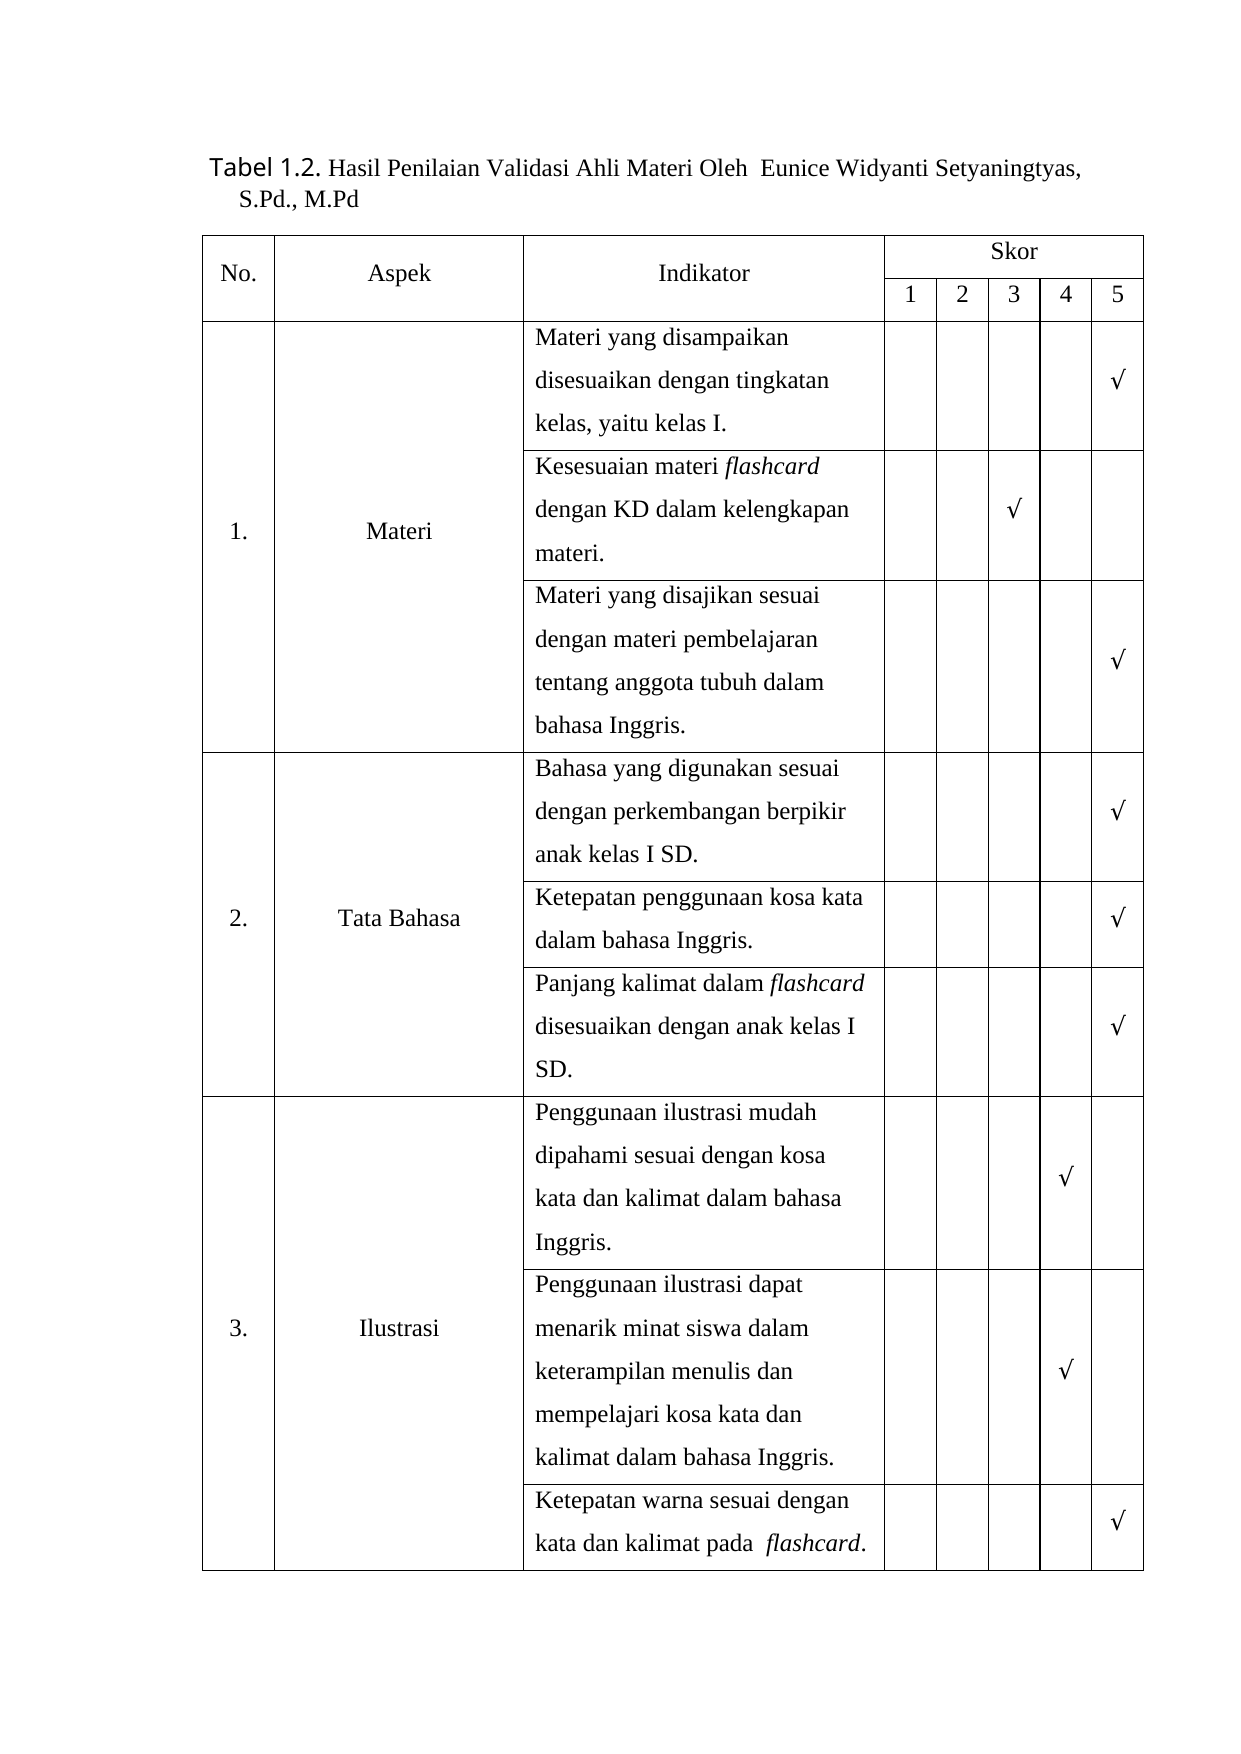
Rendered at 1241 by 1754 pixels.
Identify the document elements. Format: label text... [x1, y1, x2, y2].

table_cell [937, 968, 988, 1096]
table_cell [885, 581, 936, 752]
table_cell [1041, 1485, 1091, 1570]
table_cell √ [1041, 1270, 1091, 1484]
table_cell Kesesuaian materi flashcard dengan KD dalam kelengkapan materi. [524, 451, 884, 579]
table_cell Ilustrasi [275, 1097, 523, 1570]
table_cell [1041, 968, 1091, 1096]
table_cell [885, 968, 936, 1096]
table_cell √ [1092, 968, 1143, 1096]
table_cell [885, 753, 936, 881]
table_cell [937, 451, 988, 579]
table_cell [989, 1097, 1039, 1268]
table_cell [885, 882, 936, 967]
table_cell 2 [937, 279, 988, 321]
table_header No. [203, 236, 274, 321]
table_header Indikator [524, 236, 884, 321]
table_cell 4 [1041, 279, 1091, 321]
table_cell [885, 322, 936, 450]
table_cell [989, 1270, 1039, 1484]
table_cell √ [1041, 1097, 1091, 1268]
table_cell 1. [203, 322, 274, 752]
table_cell Tata Bahasa [275, 753, 523, 1096]
table_cell 2. [203, 753, 274, 1096]
table_cell Materi yang disajikan sesuai dengan materi pembelajaran tentang anggota tubuh dalam bahasa Inggris. [524, 581, 884, 752]
table_cell [989, 882, 1039, 967]
table_cell [885, 1270, 936, 1484]
table_cell √ [1092, 882, 1143, 967]
table_cell Bahasa yang digunakan sesuai dengan perkembangan berpikir anak kelas I SD. [524, 753, 884, 881]
table_cell [937, 753, 988, 881]
table_cell [989, 968, 1039, 1096]
table_cell [937, 1097, 988, 1268]
table_cell [1041, 753, 1091, 881]
table_cell Materi [275, 322, 523, 752]
table_cell [989, 581, 1039, 752]
table_cell [1092, 451, 1143, 579]
table_cell [937, 1270, 988, 1484]
table_cell [989, 322, 1039, 450]
table_header Skor [885, 236, 1143, 278]
table_cell [885, 451, 936, 579]
table_cell 3. [203, 1097, 274, 1570]
table_cell [937, 322, 988, 450]
table_cell √ [1092, 581, 1143, 752]
table_cell [937, 1485, 988, 1570]
table_cell [1092, 1097, 1143, 1268]
table_cell [885, 1485, 936, 1570]
table_cell 3 [989, 279, 1039, 321]
table_cell √ [1092, 1485, 1143, 1570]
table_cell √ [1092, 322, 1143, 450]
table_cell Ketepatan warna sesuai dengan kata dan kalimat pada flashcard. [524, 1485, 884, 1570]
table_cell [885, 1097, 936, 1268]
table_cell [1041, 451, 1091, 579]
table_cell [1092, 1270, 1143, 1484]
table_cell [937, 882, 988, 967]
table_cell [937, 581, 988, 752]
table_header Aspek [275, 236, 523, 321]
table_cell [989, 1485, 1039, 1570]
table_cell [1041, 322, 1091, 450]
table_cell Penggunaan ilustrasi dapat menarik minat siswa dalam keterampilan menulis dan mempelajari kosa kata dan kalimat dalam bahasa Inggris. [524, 1270, 884, 1484]
text Tabel 1.2. Hasil Penilaian Validasi Ahli Materi Oleh Eunice Widyanti Setyaningtyas, S.Pd., M.Pd [209, 150, 1090, 213]
table_cell [1041, 882, 1091, 967]
table_cell [989, 753, 1039, 881]
table_cell Panjang kalimat dalam flashcard disesuaikan dengan anak kelas I SD. [524, 968, 884, 1096]
table_cell [1041, 581, 1091, 752]
table_cell √ [989, 451, 1039, 579]
table_cell Ketepatan penggunaan kosa kata dalam bahasa Inggris. [524, 882, 884, 967]
table_cell Materi yang disampaikan disesuaikan dengan tingkatan kelas, yaitu kelas I. [524, 322, 884, 450]
table_cell 5 [1092, 279, 1143, 321]
table_cell Penggunaan ilustrasi mudah dipahami sesuai dengan kosa kata dan kalimat dalam bahasa Inggris. [524, 1097, 884, 1268]
table_cell √ [1092, 753, 1143, 881]
table_cell 1 [885, 279, 936, 321]
